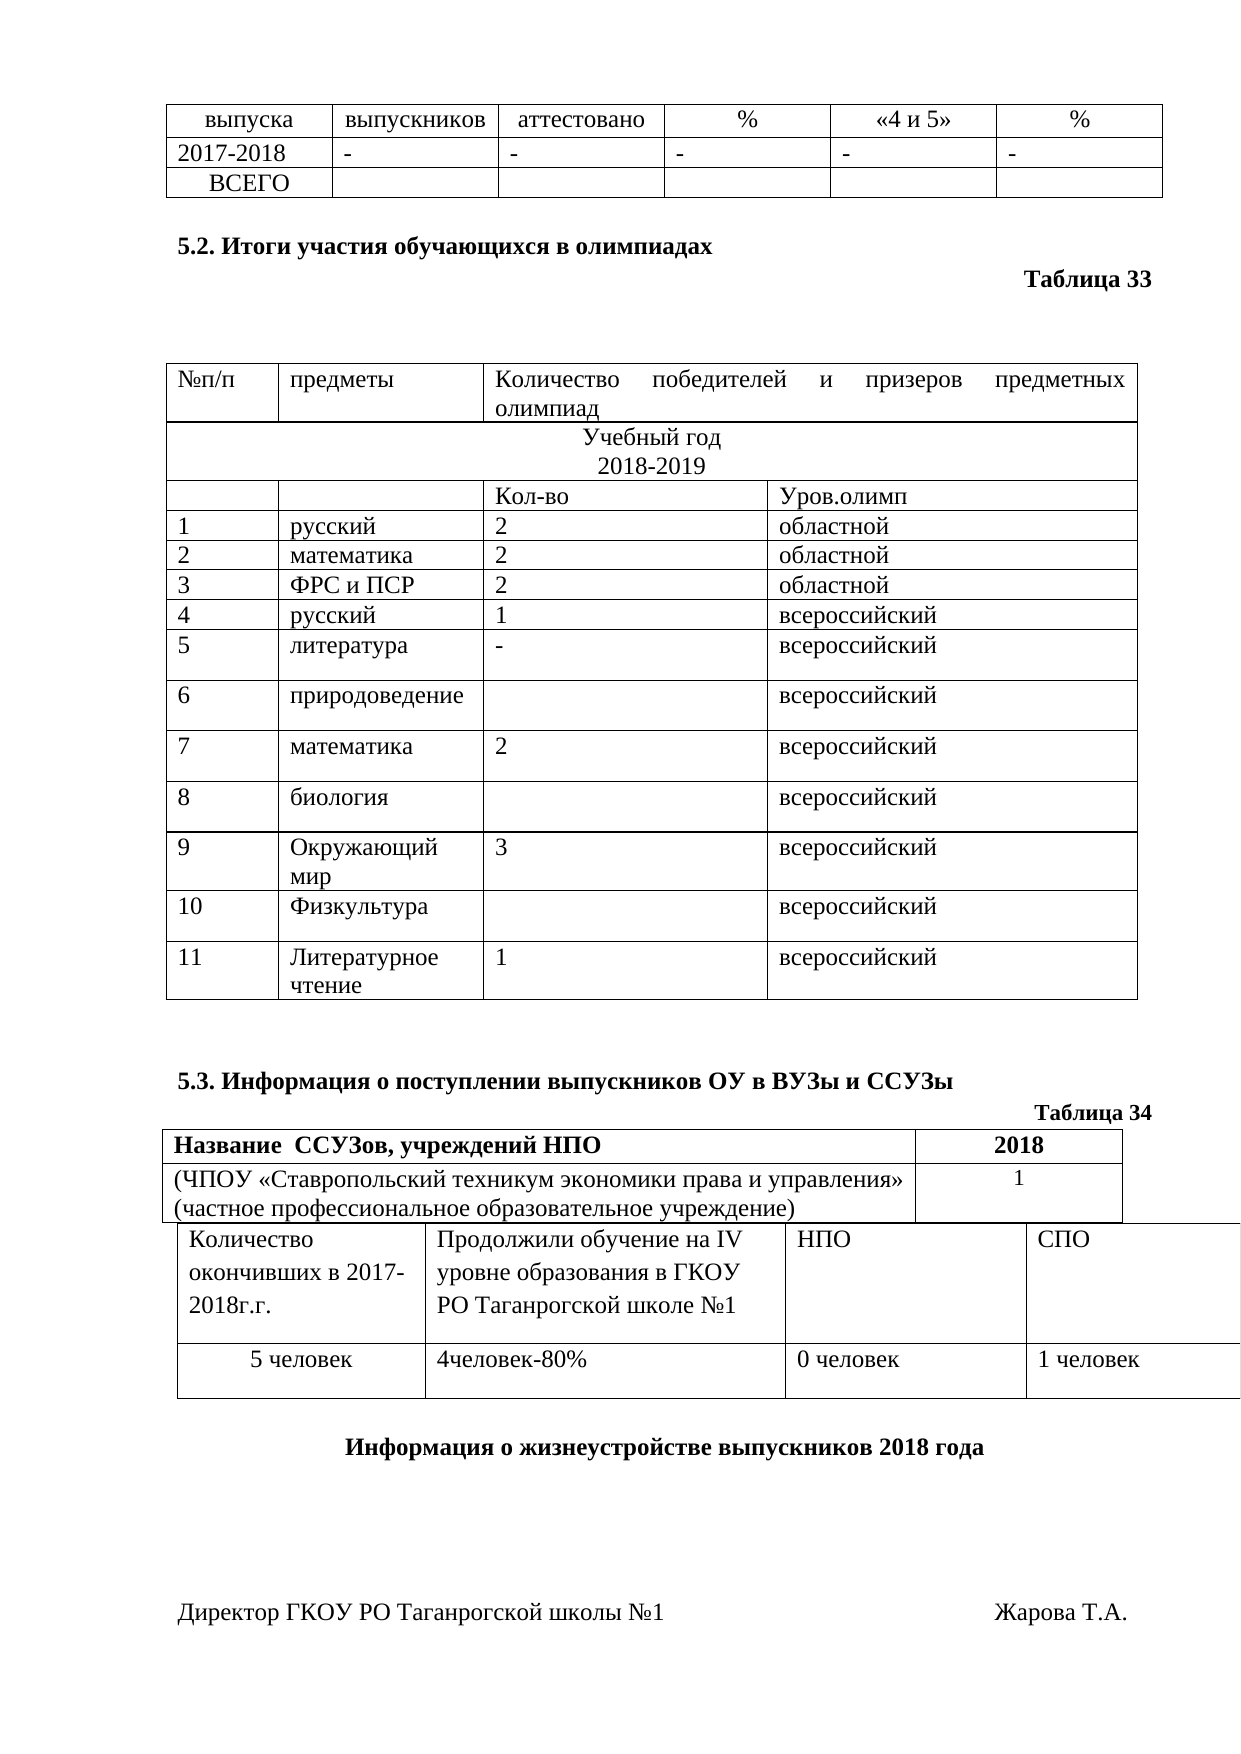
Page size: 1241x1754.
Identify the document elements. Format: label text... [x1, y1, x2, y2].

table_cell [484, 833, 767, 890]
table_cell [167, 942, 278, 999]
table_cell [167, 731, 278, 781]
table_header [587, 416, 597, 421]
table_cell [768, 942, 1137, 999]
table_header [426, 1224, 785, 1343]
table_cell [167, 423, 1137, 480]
text Директор ГКОУ РО Таганрогской школы №1 Жарова Т.А. [177, 1597, 1152, 1626]
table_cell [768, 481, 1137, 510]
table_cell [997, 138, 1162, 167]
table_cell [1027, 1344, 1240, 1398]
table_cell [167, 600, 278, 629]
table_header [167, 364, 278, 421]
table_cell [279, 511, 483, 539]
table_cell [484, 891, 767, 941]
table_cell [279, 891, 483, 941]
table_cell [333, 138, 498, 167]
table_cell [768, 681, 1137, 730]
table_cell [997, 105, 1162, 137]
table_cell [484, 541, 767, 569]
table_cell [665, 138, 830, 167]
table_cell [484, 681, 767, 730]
text 5.2. Итоги участия обучающихся в олимпиадах [177, 231, 1152, 259]
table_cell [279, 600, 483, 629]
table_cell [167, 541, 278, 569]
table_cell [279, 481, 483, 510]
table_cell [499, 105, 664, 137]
text Информация о жизнеустройстве выпускников 2018 года [177, 1432, 1152, 1460]
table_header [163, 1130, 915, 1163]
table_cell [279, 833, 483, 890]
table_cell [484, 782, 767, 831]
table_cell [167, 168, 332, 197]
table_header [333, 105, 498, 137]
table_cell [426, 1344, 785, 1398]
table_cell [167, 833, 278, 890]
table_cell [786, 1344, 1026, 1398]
text Таблица 33 [177, 264, 1152, 292]
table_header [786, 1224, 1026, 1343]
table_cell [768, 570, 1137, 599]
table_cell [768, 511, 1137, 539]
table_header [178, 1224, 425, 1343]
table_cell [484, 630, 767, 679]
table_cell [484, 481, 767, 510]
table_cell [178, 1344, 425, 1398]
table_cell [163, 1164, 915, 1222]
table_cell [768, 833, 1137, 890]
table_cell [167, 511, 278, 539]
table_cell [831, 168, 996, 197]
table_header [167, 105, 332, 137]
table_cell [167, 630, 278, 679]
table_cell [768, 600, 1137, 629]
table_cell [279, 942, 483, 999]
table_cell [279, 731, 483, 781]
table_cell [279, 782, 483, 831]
text Таблица 34 [177, 1099, 1152, 1126]
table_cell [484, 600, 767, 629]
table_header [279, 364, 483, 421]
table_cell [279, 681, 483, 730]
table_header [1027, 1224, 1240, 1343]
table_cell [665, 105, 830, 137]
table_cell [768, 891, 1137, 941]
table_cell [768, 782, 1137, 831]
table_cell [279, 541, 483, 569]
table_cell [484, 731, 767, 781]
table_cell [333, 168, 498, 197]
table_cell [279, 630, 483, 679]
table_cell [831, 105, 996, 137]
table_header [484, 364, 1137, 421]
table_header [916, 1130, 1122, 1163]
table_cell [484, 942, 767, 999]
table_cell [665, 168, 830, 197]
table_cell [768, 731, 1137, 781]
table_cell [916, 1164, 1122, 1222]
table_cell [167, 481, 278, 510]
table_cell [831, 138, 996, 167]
text 5.3. Информация о поступлении выпускников ОУ в ВУЗы и ССУЗы [177, 1066, 1152, 1095]
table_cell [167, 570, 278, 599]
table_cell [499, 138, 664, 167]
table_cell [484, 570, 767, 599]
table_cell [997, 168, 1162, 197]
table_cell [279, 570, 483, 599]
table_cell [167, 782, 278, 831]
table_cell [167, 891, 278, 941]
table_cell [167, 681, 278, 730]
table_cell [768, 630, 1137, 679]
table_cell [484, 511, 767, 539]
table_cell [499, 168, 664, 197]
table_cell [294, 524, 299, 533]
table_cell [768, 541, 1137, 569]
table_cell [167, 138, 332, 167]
